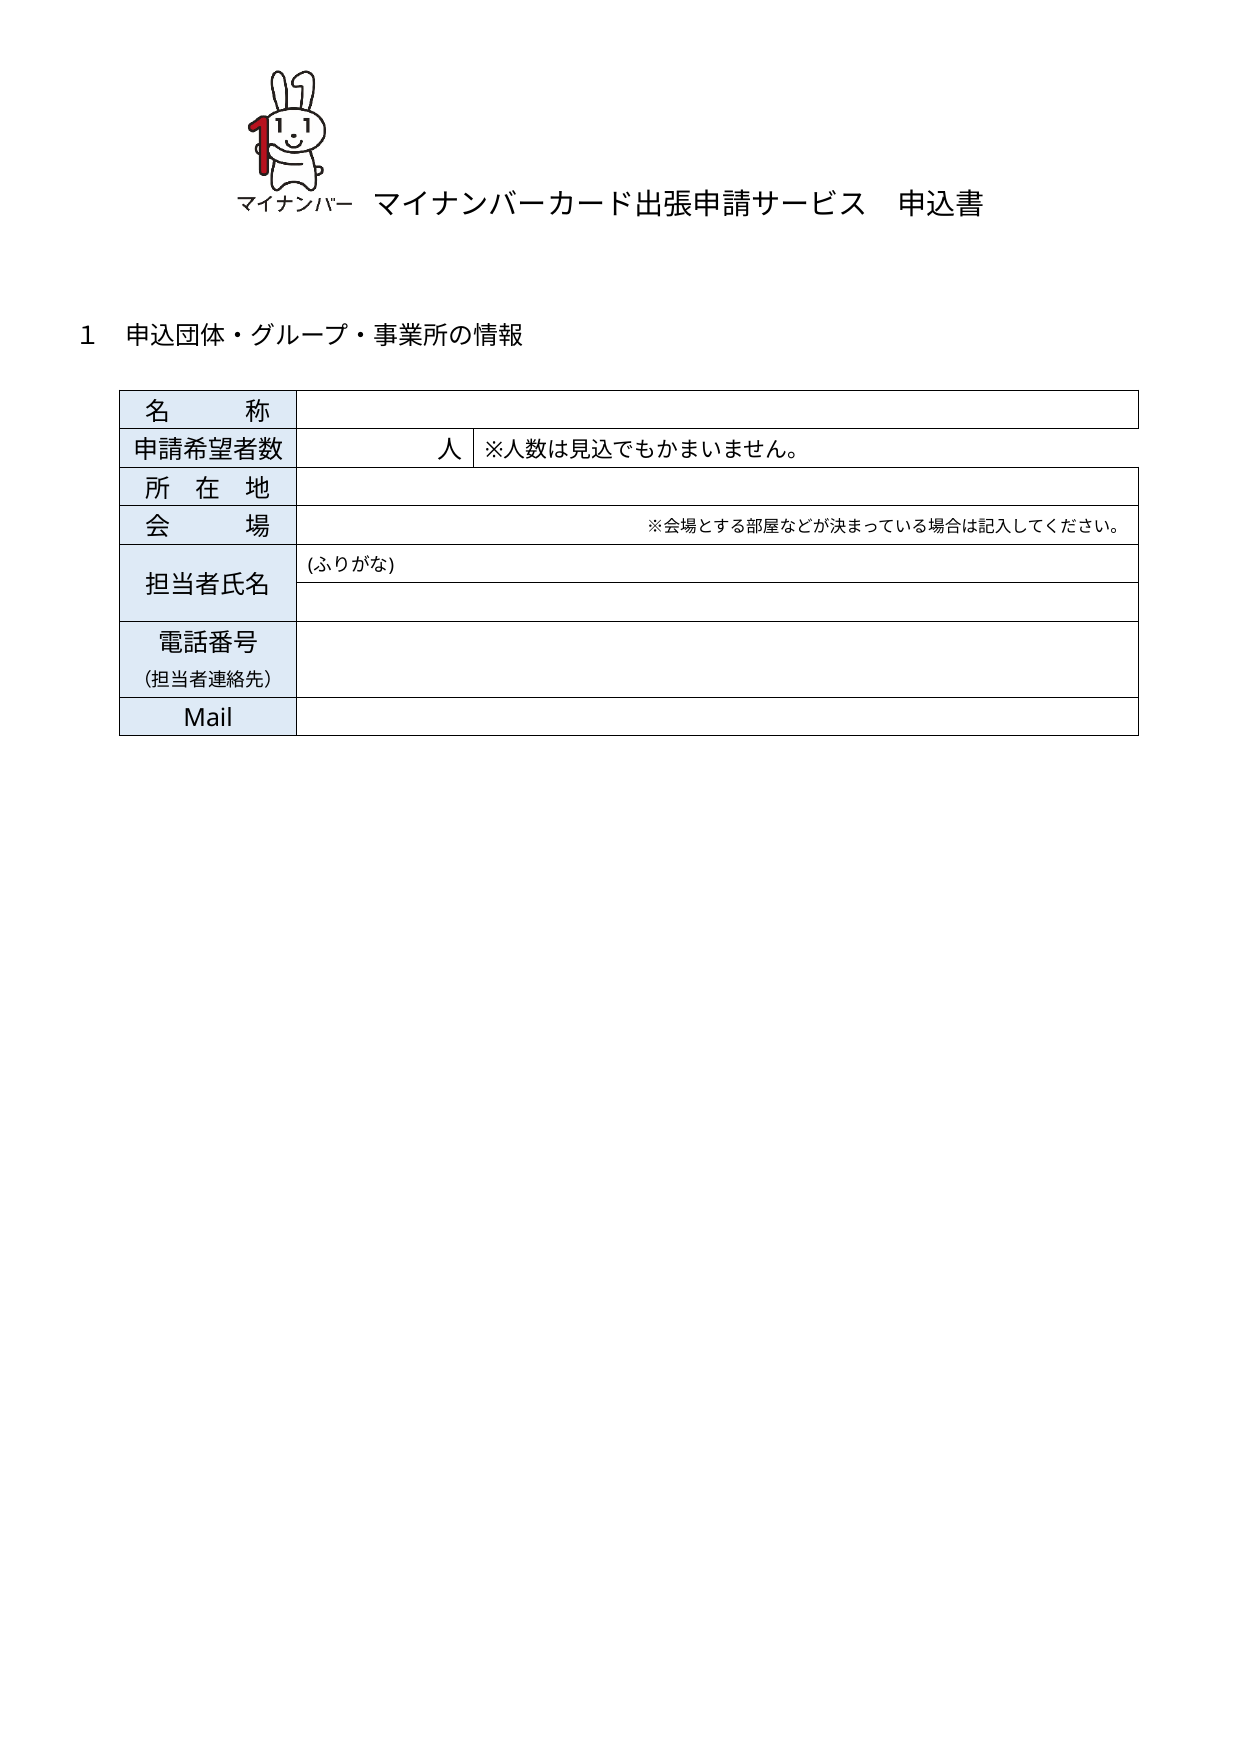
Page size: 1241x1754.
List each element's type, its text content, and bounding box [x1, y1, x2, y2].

table_cell (ふりがな) [297, 545, 1138, 582]
text マイナンバーカード出張申請サービス 申込書 [75, 164, 1165, 239]
table_header 名 称 [120, 391, 296, 428]
table_cell [297, 622, 1138, 697]
table_cell 会 場 [120, 506, 296, 544]
table_cell [297, 698, 1138, 735]
table_cell 電話番号 （担当者連絡先） [120, 622, 296, 697]
picture [216, 63, 363, 226]
table_cell 人 [297, 429, 473, 467]
table_cell 申請希望者数 [120, 429, 296, 467]
table_cell Mail [120, 698, 296, 735]
table_cell 所 在 地 [120, 468, 296, 505]
table_cell ※人数は見込でもかまいません。 [474, 429, 1138, 467]
table_cell [297, 468, 1138, 505]
table_cell [297, 583, 1138, 621]
text １ 申込団体・グループ・事業所の情報 [75, 314, 1165, 352]
table_cell 担当者氏名 [120, 545, 296, 621]
table_cell ※会場とする部屋などが決まっている場合は記入してください。 [297, 506, 1138, 544]
table_header [297, 391, 1138, 428]
